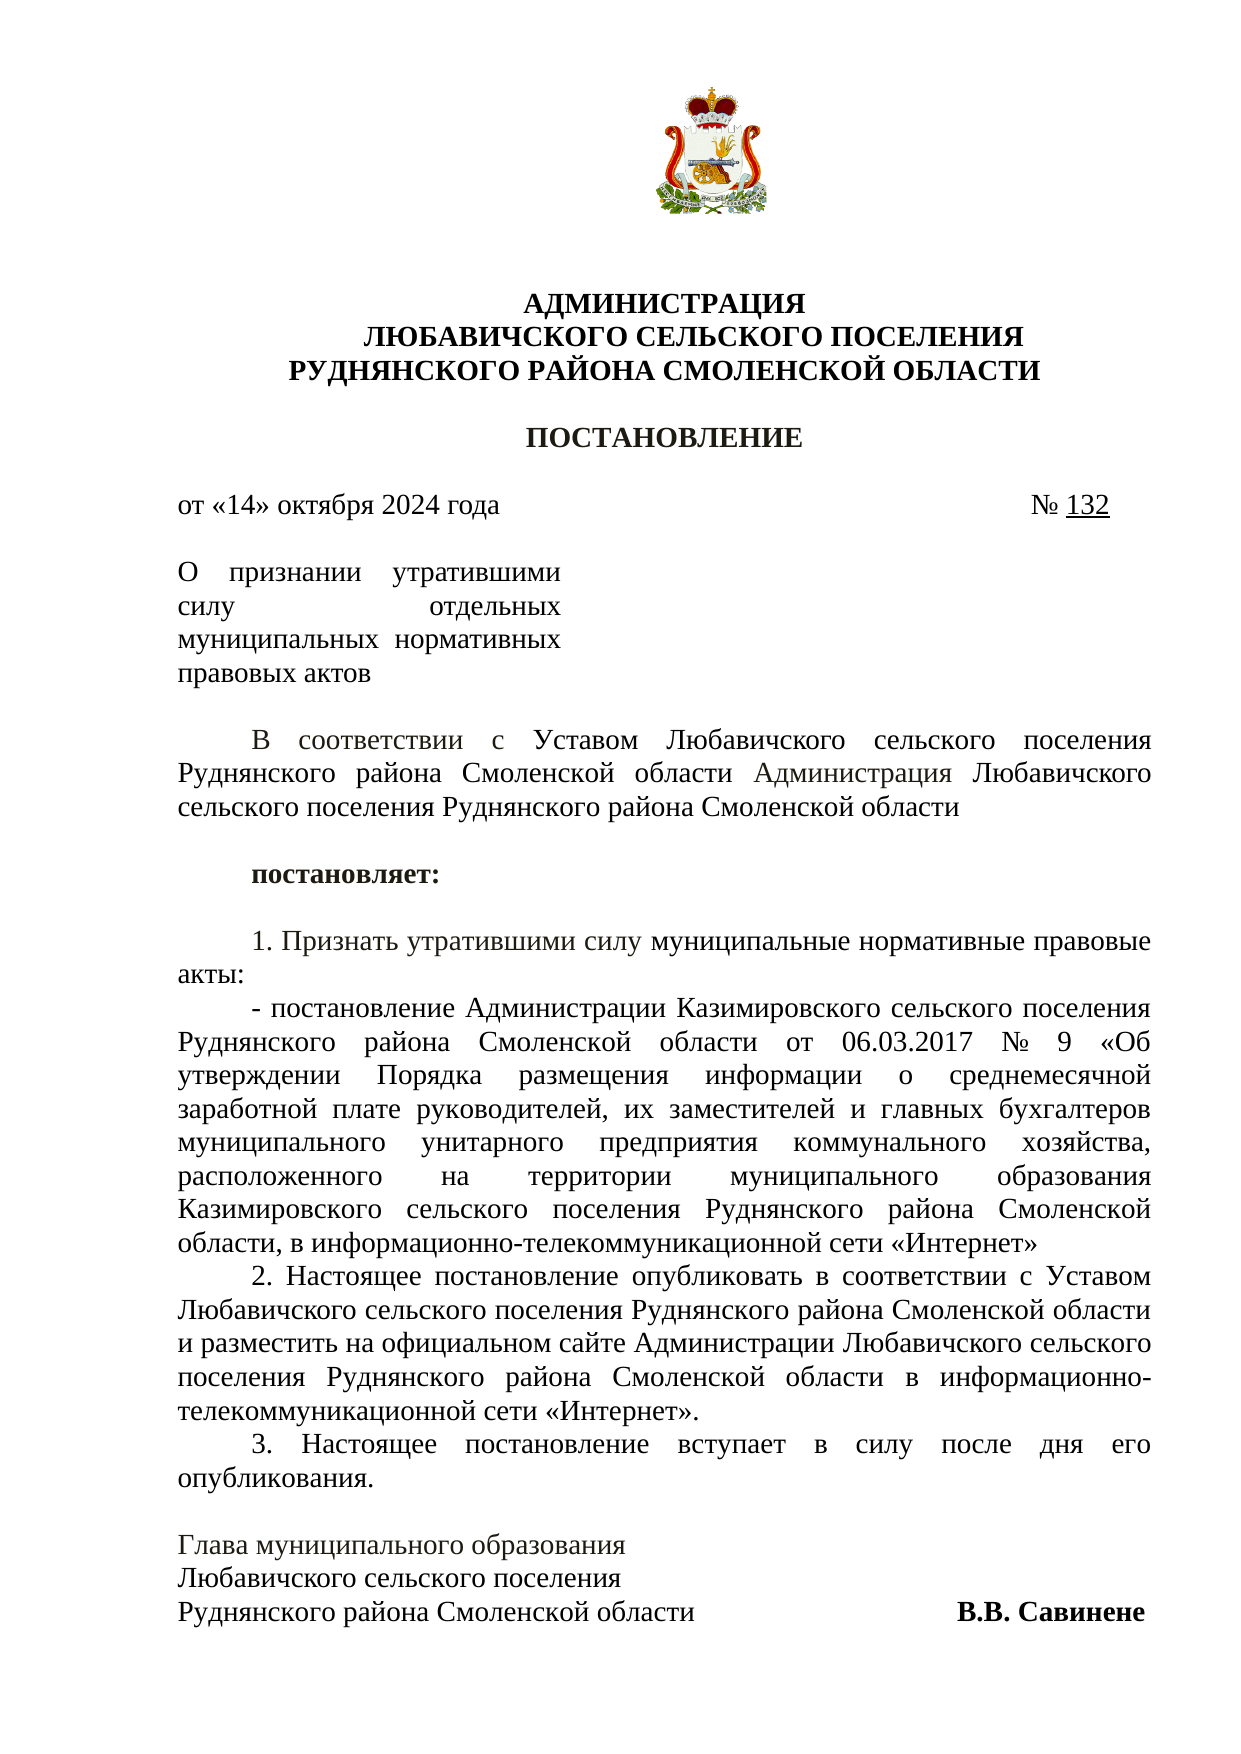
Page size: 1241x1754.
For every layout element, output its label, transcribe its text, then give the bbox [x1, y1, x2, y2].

text 3. Настоящее постановление вступает в силу после дня его опубликования. [177, 1426, 1152, 1493]
text Любавичского сельского поселения Руднянского района Смоленской области В.В. Савинене [177, 1560, 1152, 1627]
text 2. Настоящее постановление опубликовать в соответствии с Уставом Любавичского сельского поселения Руднянского района Смоленской области и разместить на официальном сайте Администрации Любавичского сельского поселения Руднянского района Смоленской области в информационно-телекоммуникационной сети «Интернет». [177, 1258, 1152, 1426]
text Глава муниципального образования [177, 1527, 1152, 1560]
text от «14» октября 2024 года № 132 [177, 487, 1152, 521]
text В соответствии с Уставом Любавичского сельского поселения Руднянского района Смоленской области Администрация Любавичского сельского поселения Руднянского района Смоленской области [177, 722, 1152, 822]
text ЛЮБАВИЧСКОГО СЕЛЬСКОГО ПОСЕЛЕНИЯ РУДНЯНСКОГО РАЙОНА СМОЛЕНСКОЙ ОБЛАСТИ [177, 319, 1152, 386]
text ПОСТАНОВЛЕНИЕ [177, 420, 1152, 453]
text АДМИНИСТРАЦИЯ [177, 286, 1152, 319]
text О признании утратившими силу отдельных муниципальных нормативных правовых актов [177, 554, 561, 688]
text постановляет: [177, 856, 1152, 889]
text - постановление Администрации Казимировского сельского поселения Руднянского района Смоленской области от 06.03.2017 № 9 «Об утверждении Порядка размещения информации о среднемесячной заработной плате руководителей, их заместителей и главных бухгалтеров муниципального унитарного предприятия коммунального хозяйства, расположенного на территории муниципального образования Казимировского сельского поселения Руднянского района Смоленской области, в информационно-телекоммуникационной сети «Интернет» [177, 990, 1152, 1258]
text 1. Признать утратившими силу муниципальные нормативные правовые акты: [177, 923, 1152, 990]
picture [654, 85, 767, 214]
